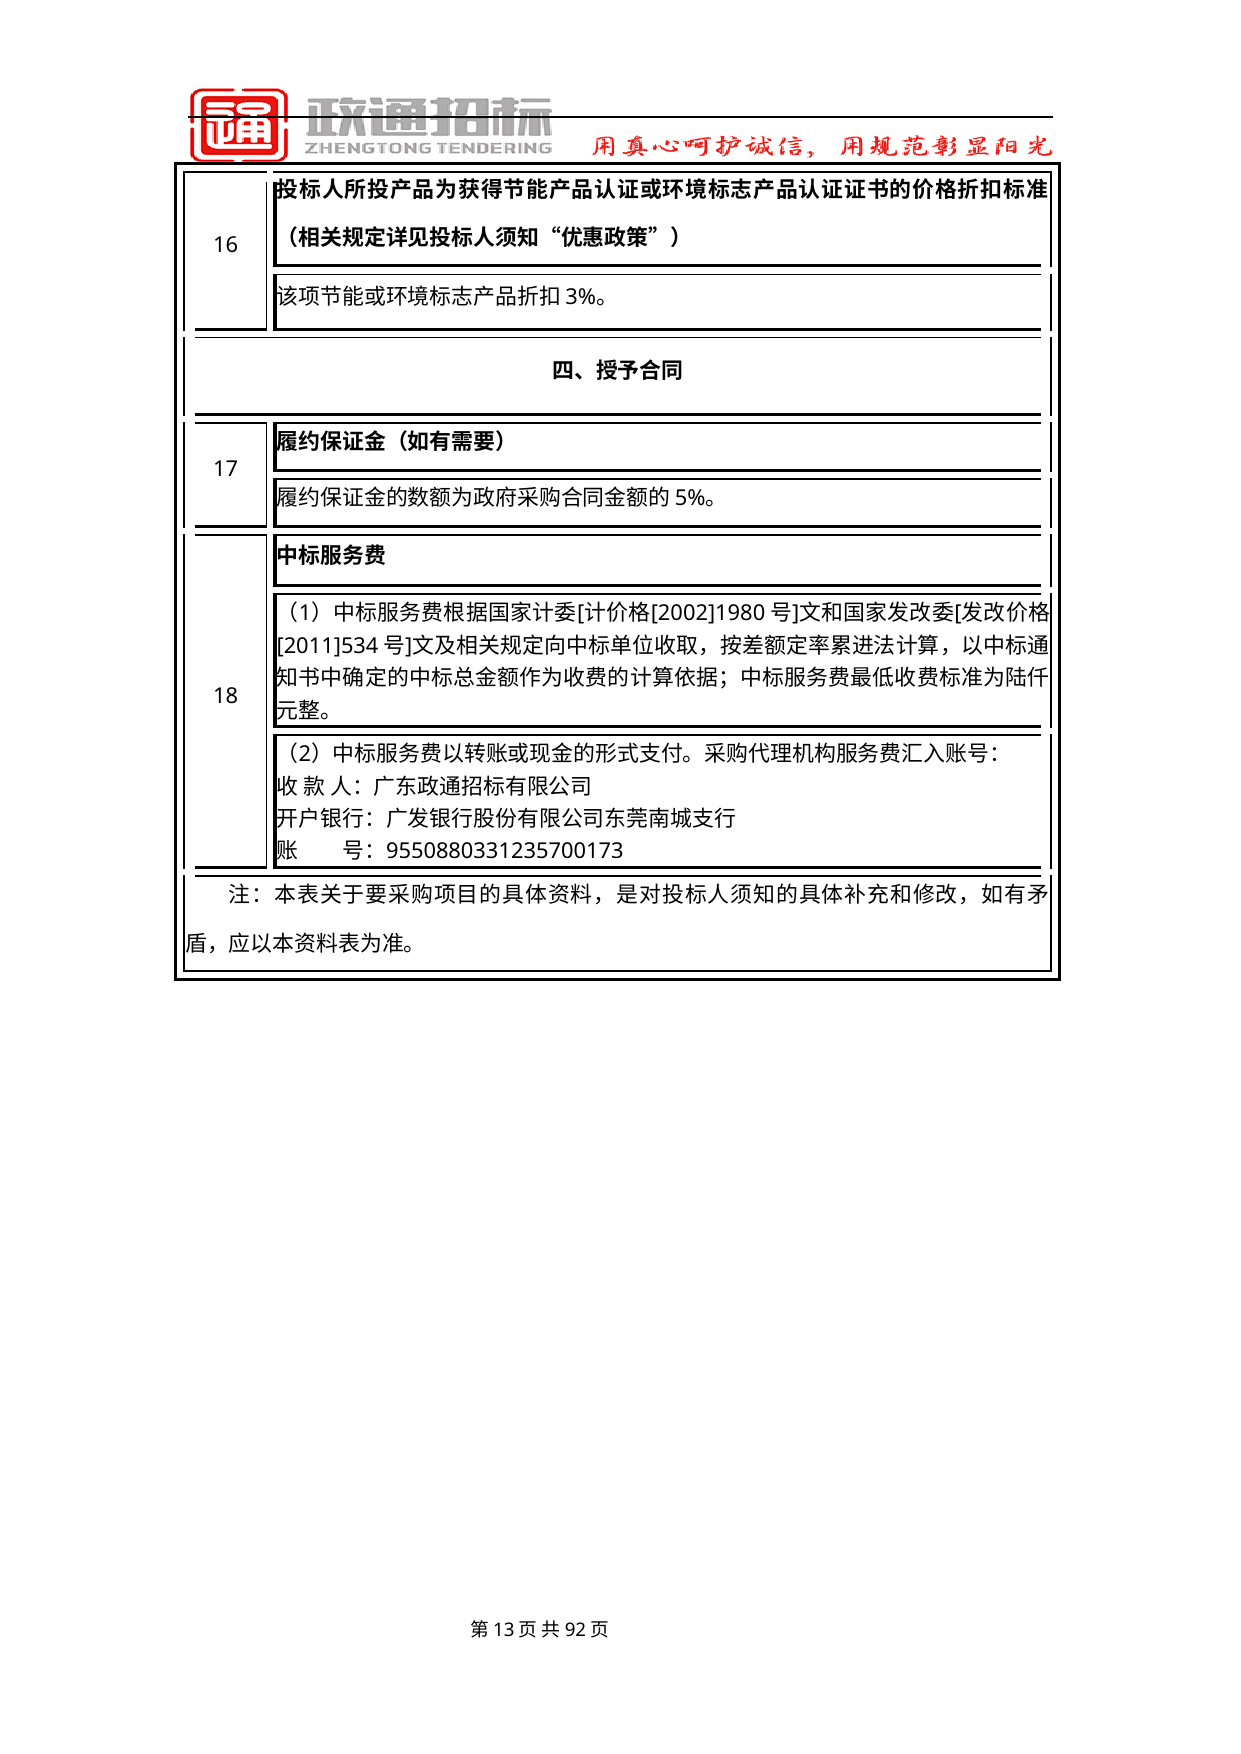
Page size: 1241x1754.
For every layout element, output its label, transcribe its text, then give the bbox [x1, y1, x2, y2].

table_cell 投标人所投产品为获得节能产品认证或环境标志产品认证证书的价格折扣标准（相关规定详见投标人须知“优惠政策”） [271, 165, 1056, 264]
table_cell 16 [180, 165, 271, 327]
table_cell 17 [180, 413, 271, 525]
picture [188, 88, 1053, 116]
table_cell 18 [180, 525, 271, 866]
table_cell （2）中标服务费以转账或现金的形式支付。采购代理机构服务费汇入账号： 收 款 人：广东政通招标有限公司 开户银行：广发银行股份有限公司东莞南城支行 账 号：9550880331235700173 [271, 725, 1056, 866]
table_cell 注：本表关于要采购项目的具体资料，是对投标人须知的具体补充和修改，如有矛盾，应以本资料表为准。 [180, 866, 1056, 970]
table_cell 四、授予合同 [180, 328, 1056, 413]
table_cell 履约保证金（如有需要） [271, 413, 1056, 469]
table_cell （1）中标服务费根据国家计委[计价格[2002]1980号]文和国家发改委[发改价格[2011]534号]文及相关规定向中标单位收取，按差额定率累进法计算，以中标通知书中确定的中标总金额作为收费的计算依据；中标服务费最低收费标准为陆仟元整。 [271, 584, 1056, 725]
picture [188, 118, 1053, 162]
table_cell 中标服务费 [271, 525, 1056, 584]
table_cell 该项节能或环境标志产品折扣3%。 [271, 264, 1056, 327]
table_cell 履约保证金的数额为政府采购合同金额的5%。 [271, 469, 1056, 525]
